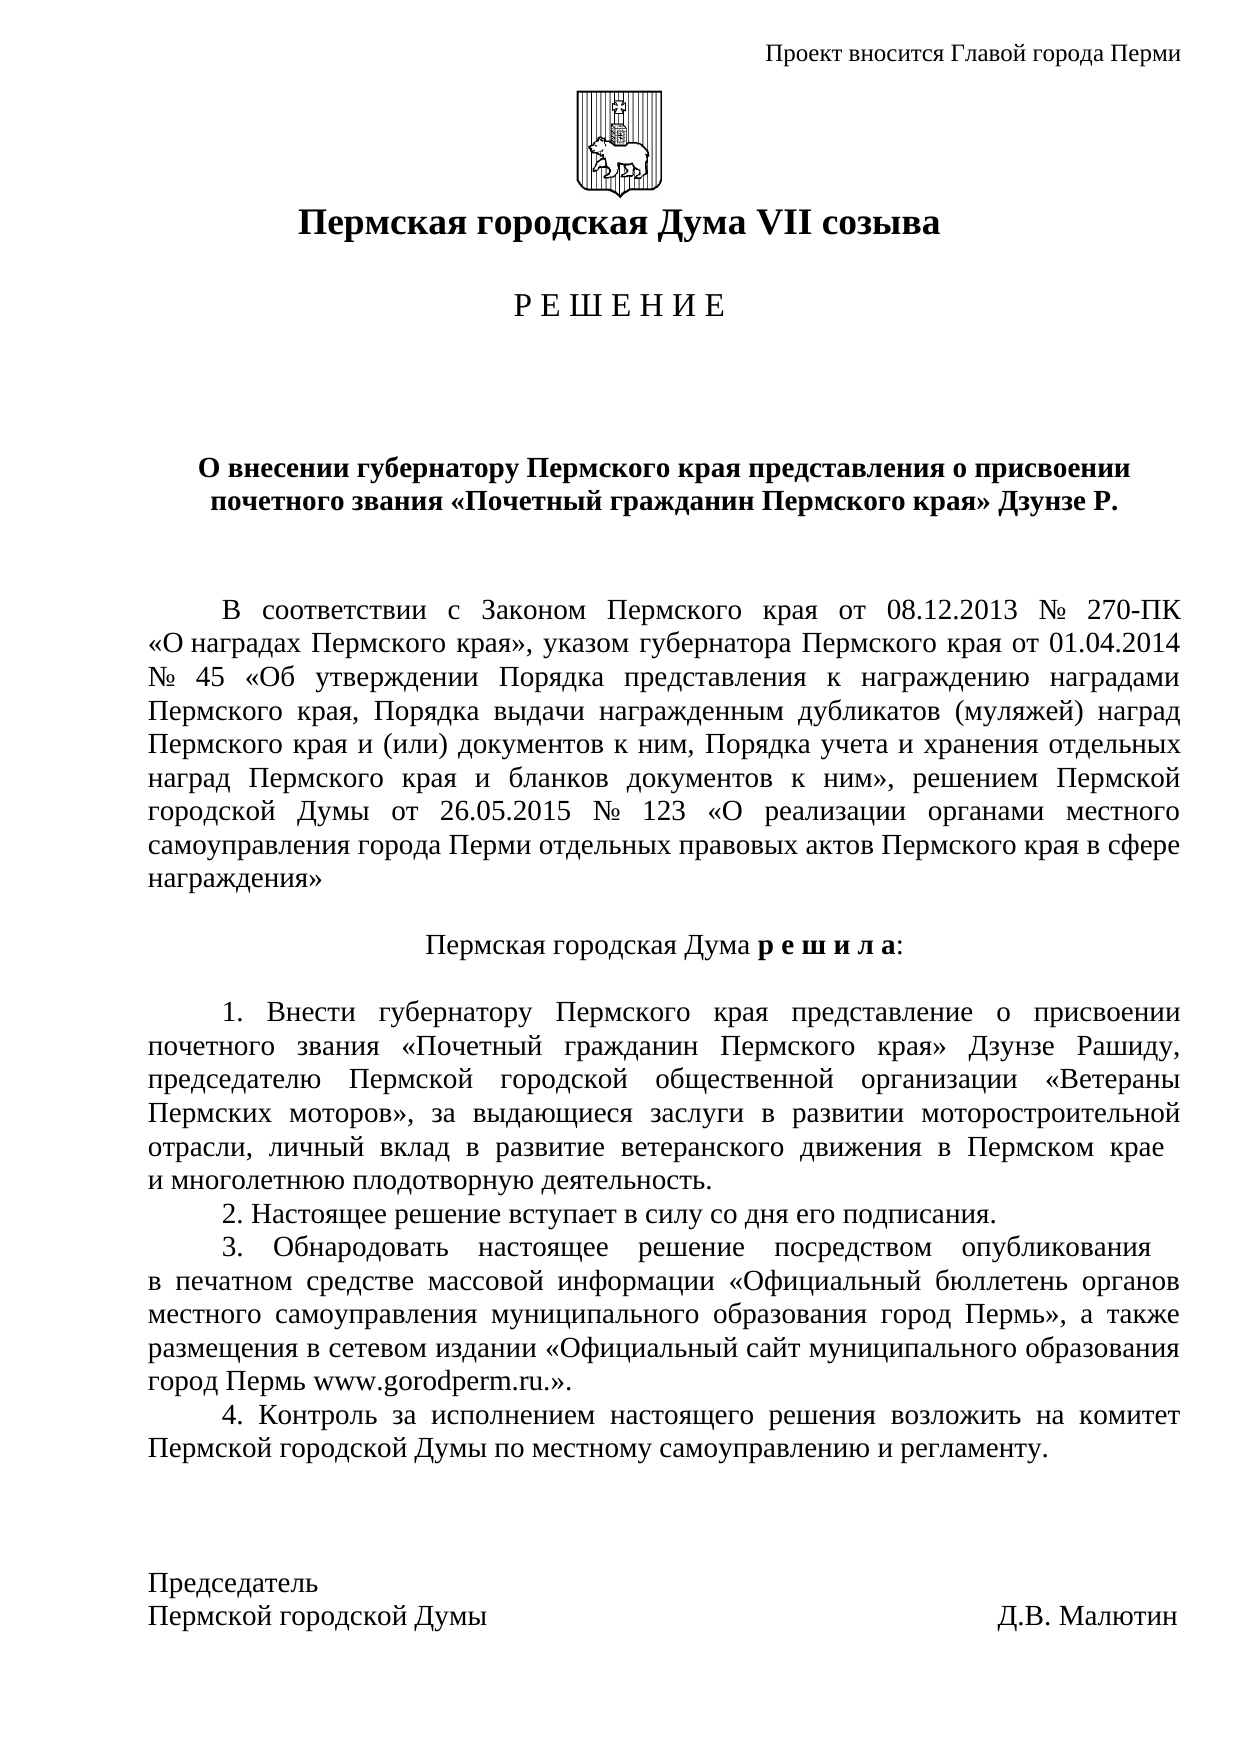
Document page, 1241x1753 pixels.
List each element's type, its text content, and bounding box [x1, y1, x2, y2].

text О внесении губернатору Пермского края представления о присвоении [148, 450, 1181, 483]
text Проект вносится Главой города Перми [148, 38, 1181, 67]
text Председатель [148, 1565, 1181, 1598]
text почетного звания «Почетный гражданин Пермского края» Дзунзе Р. [148, 483, 1181, 517]
text Пермская городская Дума р е ш и л а: [148, 927, 1181, 961]
text 4. Контроль за исполнением настоящего решения возложить на комитет Пермской городской Думы по местному самоуправлению и регламенту. [148, 1397, 1181, 1464]
text Пермской городской Думы Д.В. Малютин [148, 1598, 1181, 1632]
text В соответствии с Законом Пермского края от 08.12.2013 № 270-ПК «О наградах Пермского края», указом губернатора Пермского края от 01.04.2014 № 45 «Об утверждении Порядка представления к награждению наградами Пермского края, Порядка выдачи награжденным дубликатов (муляжей) наград Пермского края и (или) документов к ним, Порядка учета и хранения отдельных наград Пермского края и бланков документов к ним», решением Пермской городской Думы от 26.05.2015 № 123 «О реализации органами местного самоуправления города Перми отдельных правовых актов Пермского края в сфере награждения» [148, 592, 1181, 894]
text 3. Обнародовать настоящее решение посредством опубликования в печатном средстве массовой информации «Официальный бюллетень органов местного самоуправления муниципального образования город Пермь», а также размещения в сетевом издании «Официальный сайт муниципального образования город Пермь www.gorodperm.ru.». [148, 1229, 1181, 1397]
text 1. Внести губернатору Пермского края представление о присвоении почетного звания «Почетный гражданин Пермского края» Дзунзе Рашиду, председателю Пермской городской общественной организации «Ветераны Пермских моторов», за выдающиеся заслуги в развитии моторостроительной отрасли, личный вклад в развитие ветеранского движения в Пермском крае и многолетнюю плодотворную деятельность. [148, 994, 1181, 1196]
text 2. Настоящее решение вступает в силу со дня его подписания. [148, 1196, 1181, 1229]
